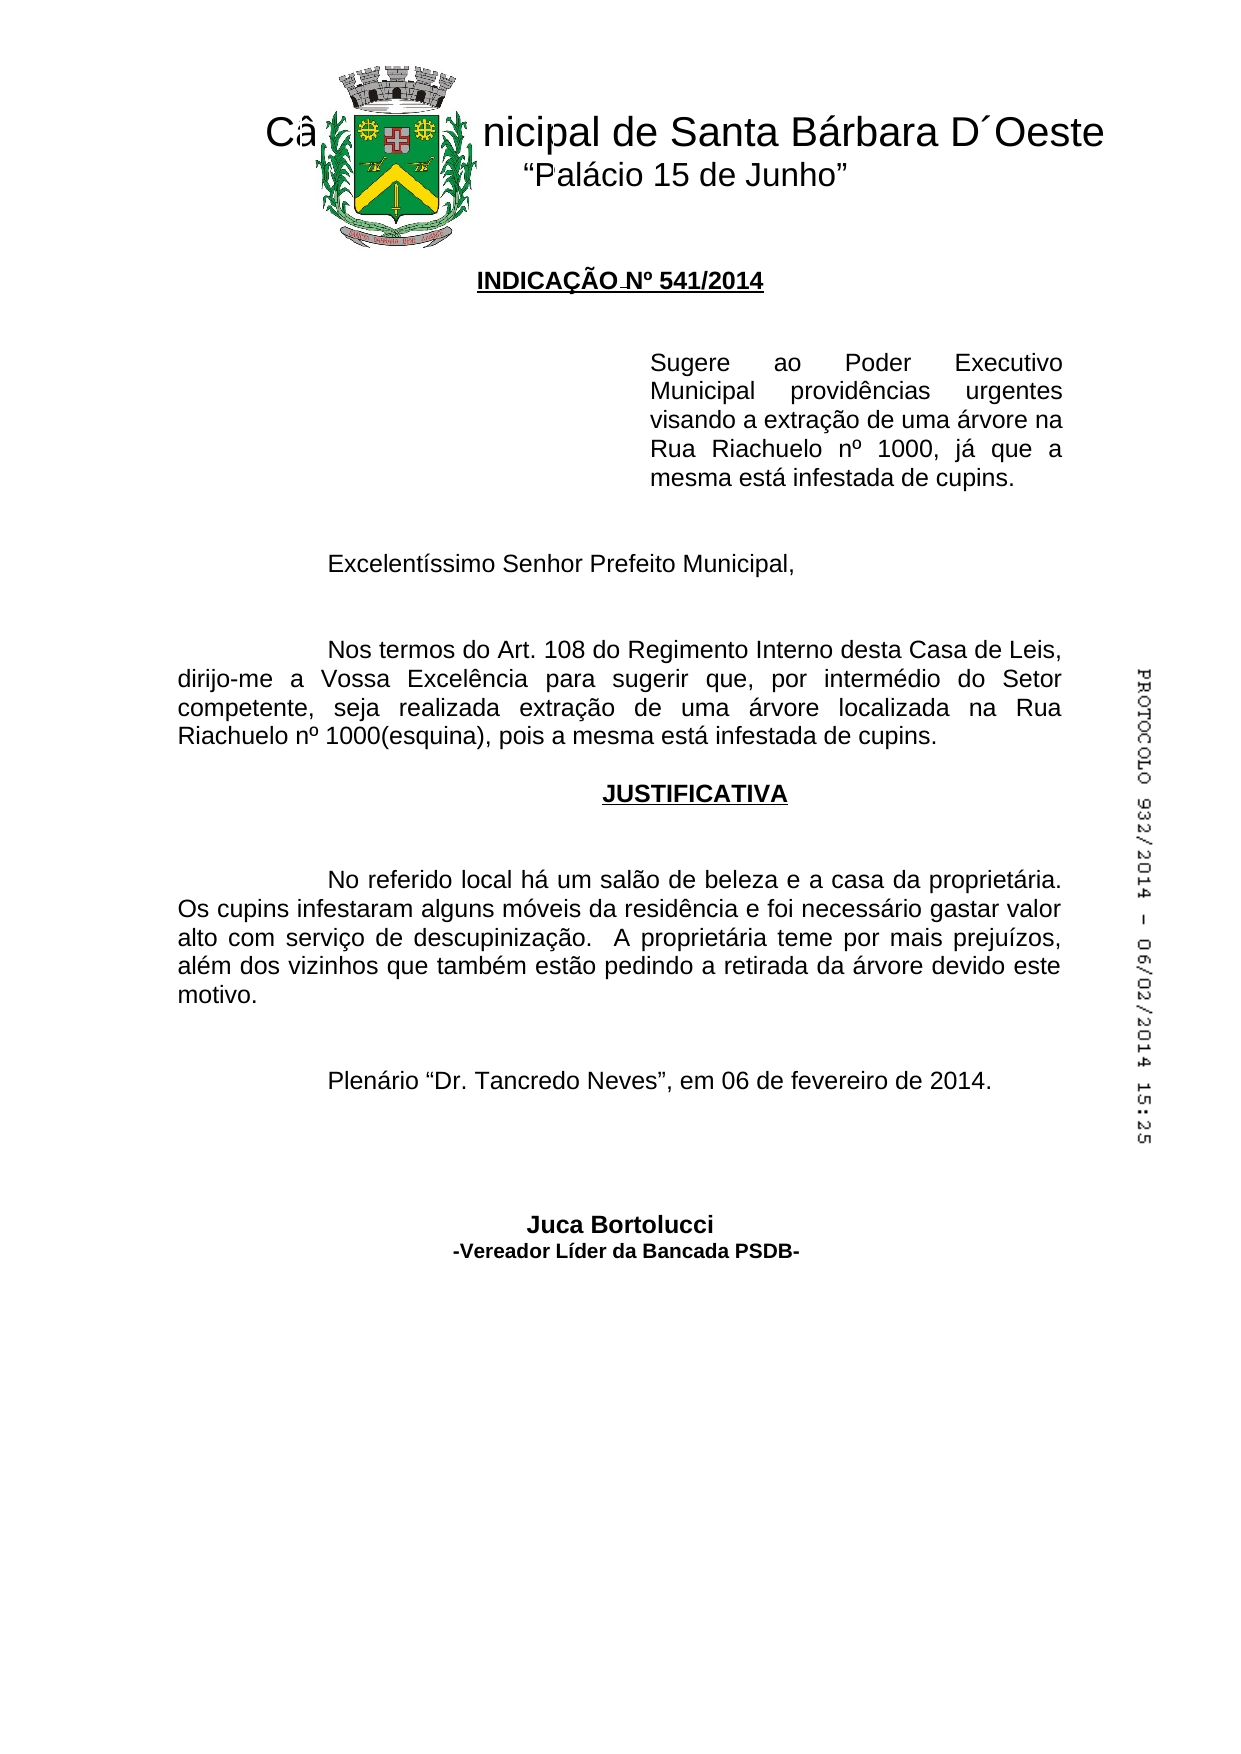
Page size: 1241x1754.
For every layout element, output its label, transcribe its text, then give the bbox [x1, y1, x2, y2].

text Excelentíssimo Senhor Prefeito Municipal, [177, 549, 1063, 577]
text Juca Bortolucci [177, 1210, 1063, 1239]
picture [1110, 665, 1173, 1148]
text JUSTIFICATIVA [177, 779, 1063, 807]
text Plenário “Dr. Tancredo Neves”, em 06 de fevereiro de 2014. [177, 1066, 1063, 1095]
title INDICAÇÃO Nº 541/2014 [177, 266, 1063, 294]
text Sugere ao Poder Executivo Municipal providências urgentes visando a extração de uma árvore na Rua Riachuelo nº 1000, já que a mesma está infestada de cupins. [650, 347, 1063, 491]
picture [315, 66, 484, 255]
text Nos termos do Art. 108 do Regimento Interno desta Casa de Leis, dirijo-me a Vossa Excelência para sugerir que, por intermédio do Setor competente, seja realizada extração de uma árvore localizada na Rua Riachuelo nº 1000(esquina), pois a mesma está infestada de cupins. [177, 635, 1063, 750]
text -Vereador Líder da Bancada PSDB- [177, 1239, 1063, 1263]
text No referido local há um salão de beleza e a casa da proprietária. Os cupins infestaram alguns móveis da residência e foi necessário gastar valor alto com serviço de descupinização. A proprietária teme por mais prejuízos, além dos vizinhos que também estão pedindo a retirada da árvore devido este motivo. [177, 865, 1063, 1009]
